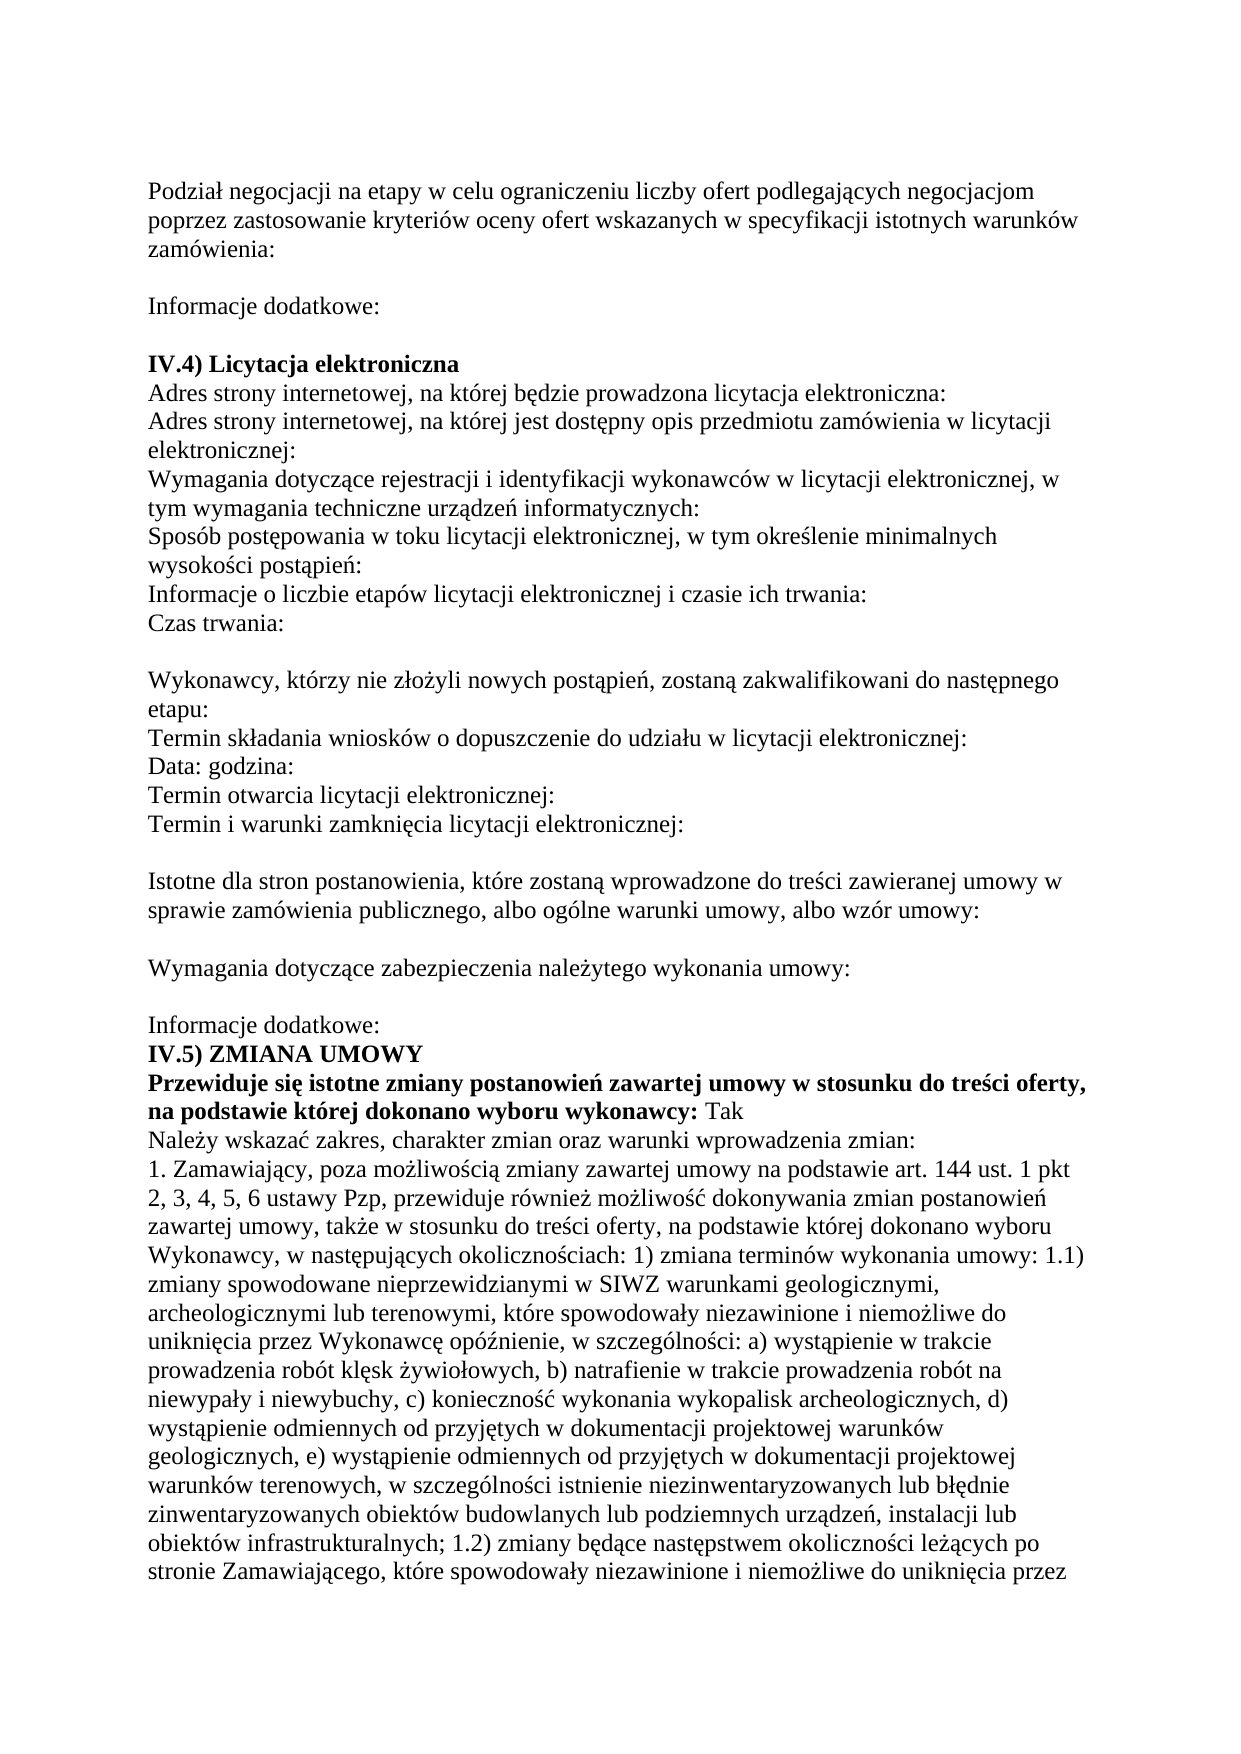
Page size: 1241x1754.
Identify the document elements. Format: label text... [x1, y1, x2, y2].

text Czas trwania: Wykonawcy, którzy nie złożyli nowych postąpień, zostaną zakwalifikowani do następnego etapu: [148, 608, 1093, 723]
text Istotne dla stron postanowienia, które zostaną wprowadzone do treści zawieranej umowy w sprawie zamówienia publicznego, albo ogólne warunki umowy, albo wzór umowy: [148, 838, 1093, 924]
text Informacje o liczbie etapów licytacji elektronicznej i czasie ich trwania: [148, 579, 1093, 608]
text Termin i warunki zamknięcia licytacji elektronicznej: [148, 809, 1093, 838]
text Termin składania wniosków o dopuszczenie do udziału w licytacji elektronicznej: Data: godzina: Termin otwarcia licytacji elektronicznej: [148, 723, 1093, 809]
text Wymagania dotyczące rejestracji i identyfikacji wykonawców w licytacji elektronicznej, w tym wymagania techniczne urządzeń informatycznych: [148, 464, 1093, 521]
text Wymagania dotyczące zabezpieczenia należytego wykonania umowy: [148, 924, 1093, 981]
text Adres strony internetowej, na której jest dostępny opis przedmiotu zamówienia w licytacji elektronicznej: [148, 406, 1093, 464]
text Sposób postępowania w toku licytacji elektronicznej, w tym określenie minimalnych wysokości postąpień: [148, 521, 1093, 579]
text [148, 148, 1093, 406]
text Informacje dodatkowe: [148, 981, 1093, 1039]
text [148, 1039, 1093, 1585]
